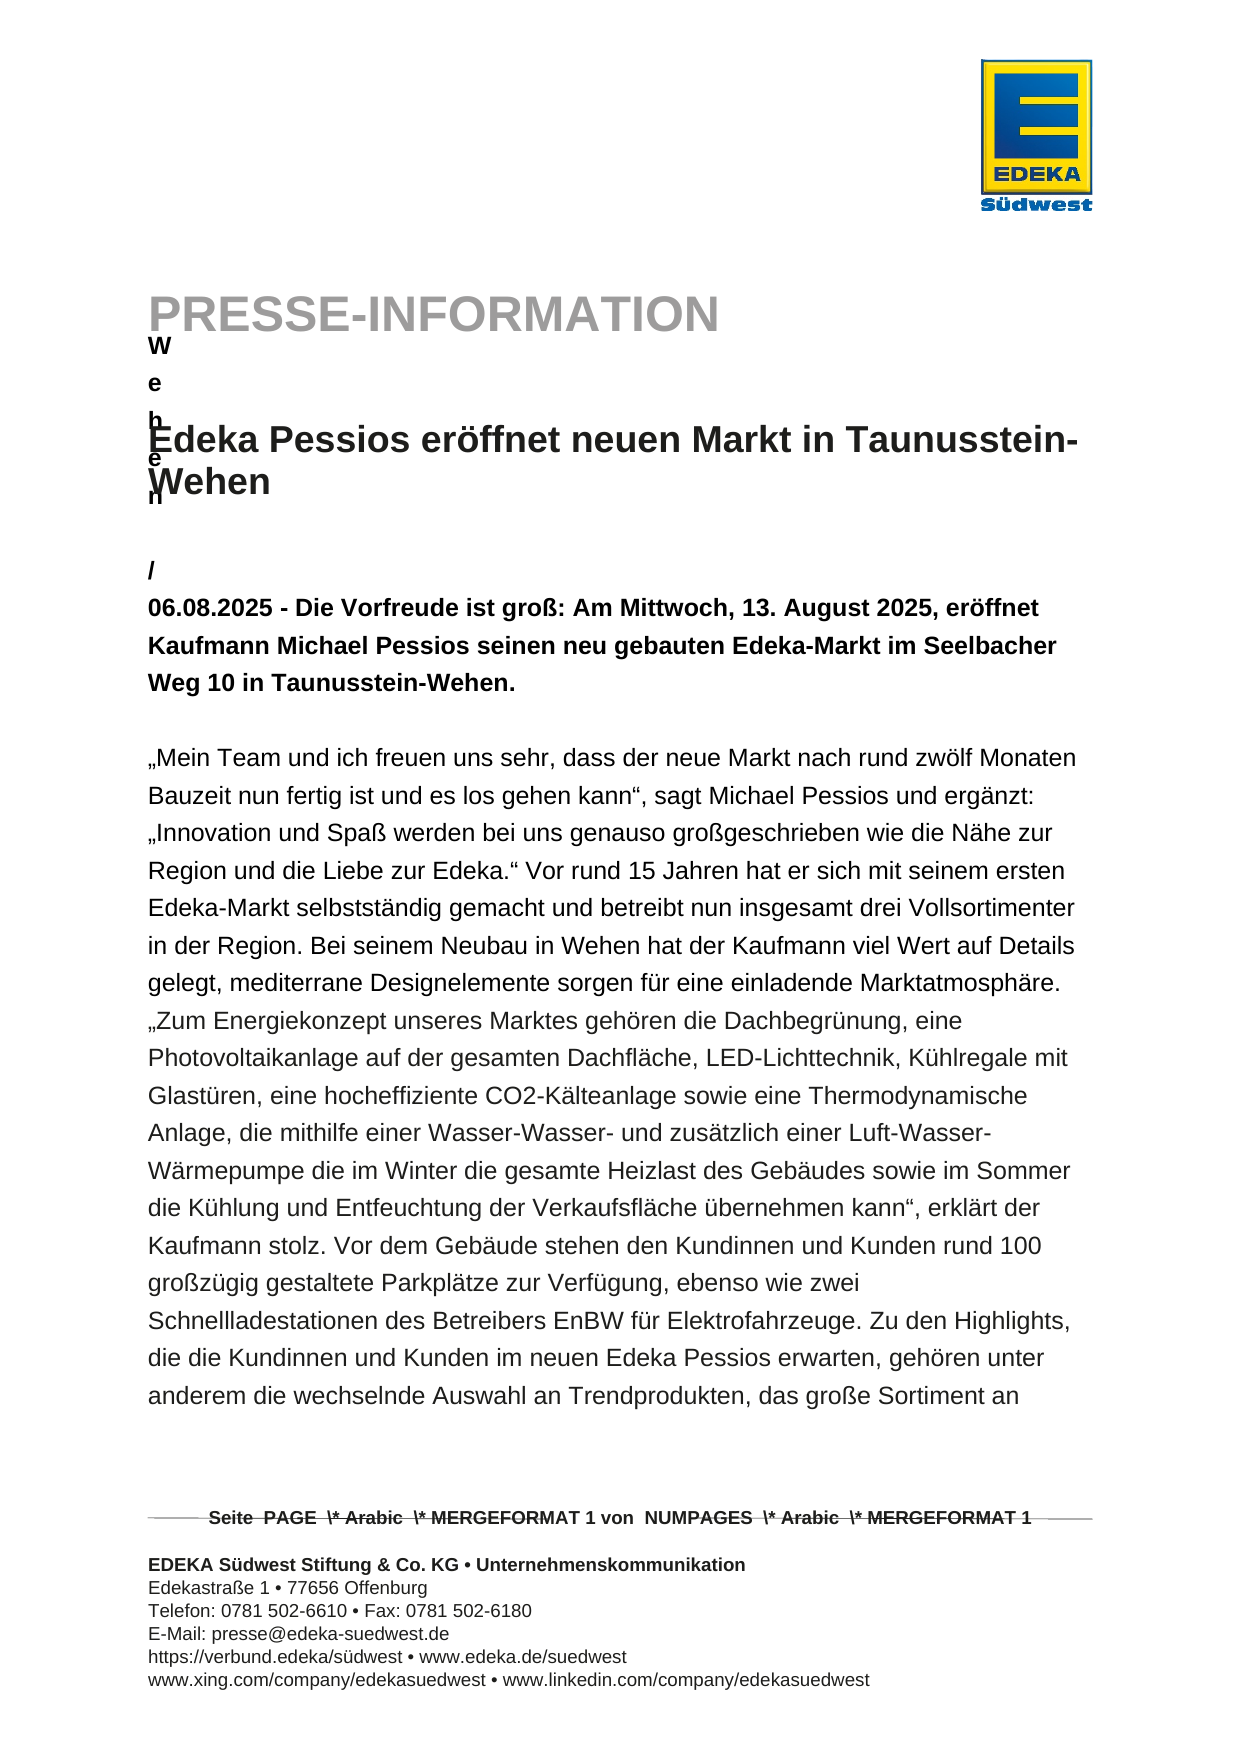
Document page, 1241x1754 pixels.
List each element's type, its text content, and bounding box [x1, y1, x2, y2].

picture [980, 59, 1093, 211]
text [148, 737, 1092, 1412]
text / - Die Vorfreude ist groß: Am Mittwoch, 13. August 2025, eröffnet Kaufmann Michael Pessios seinen neu gebauten Edeka-Markt im Seelbacher Weg 10 in Taunusstein-Wehen. [148, 295, 1092, 699]
